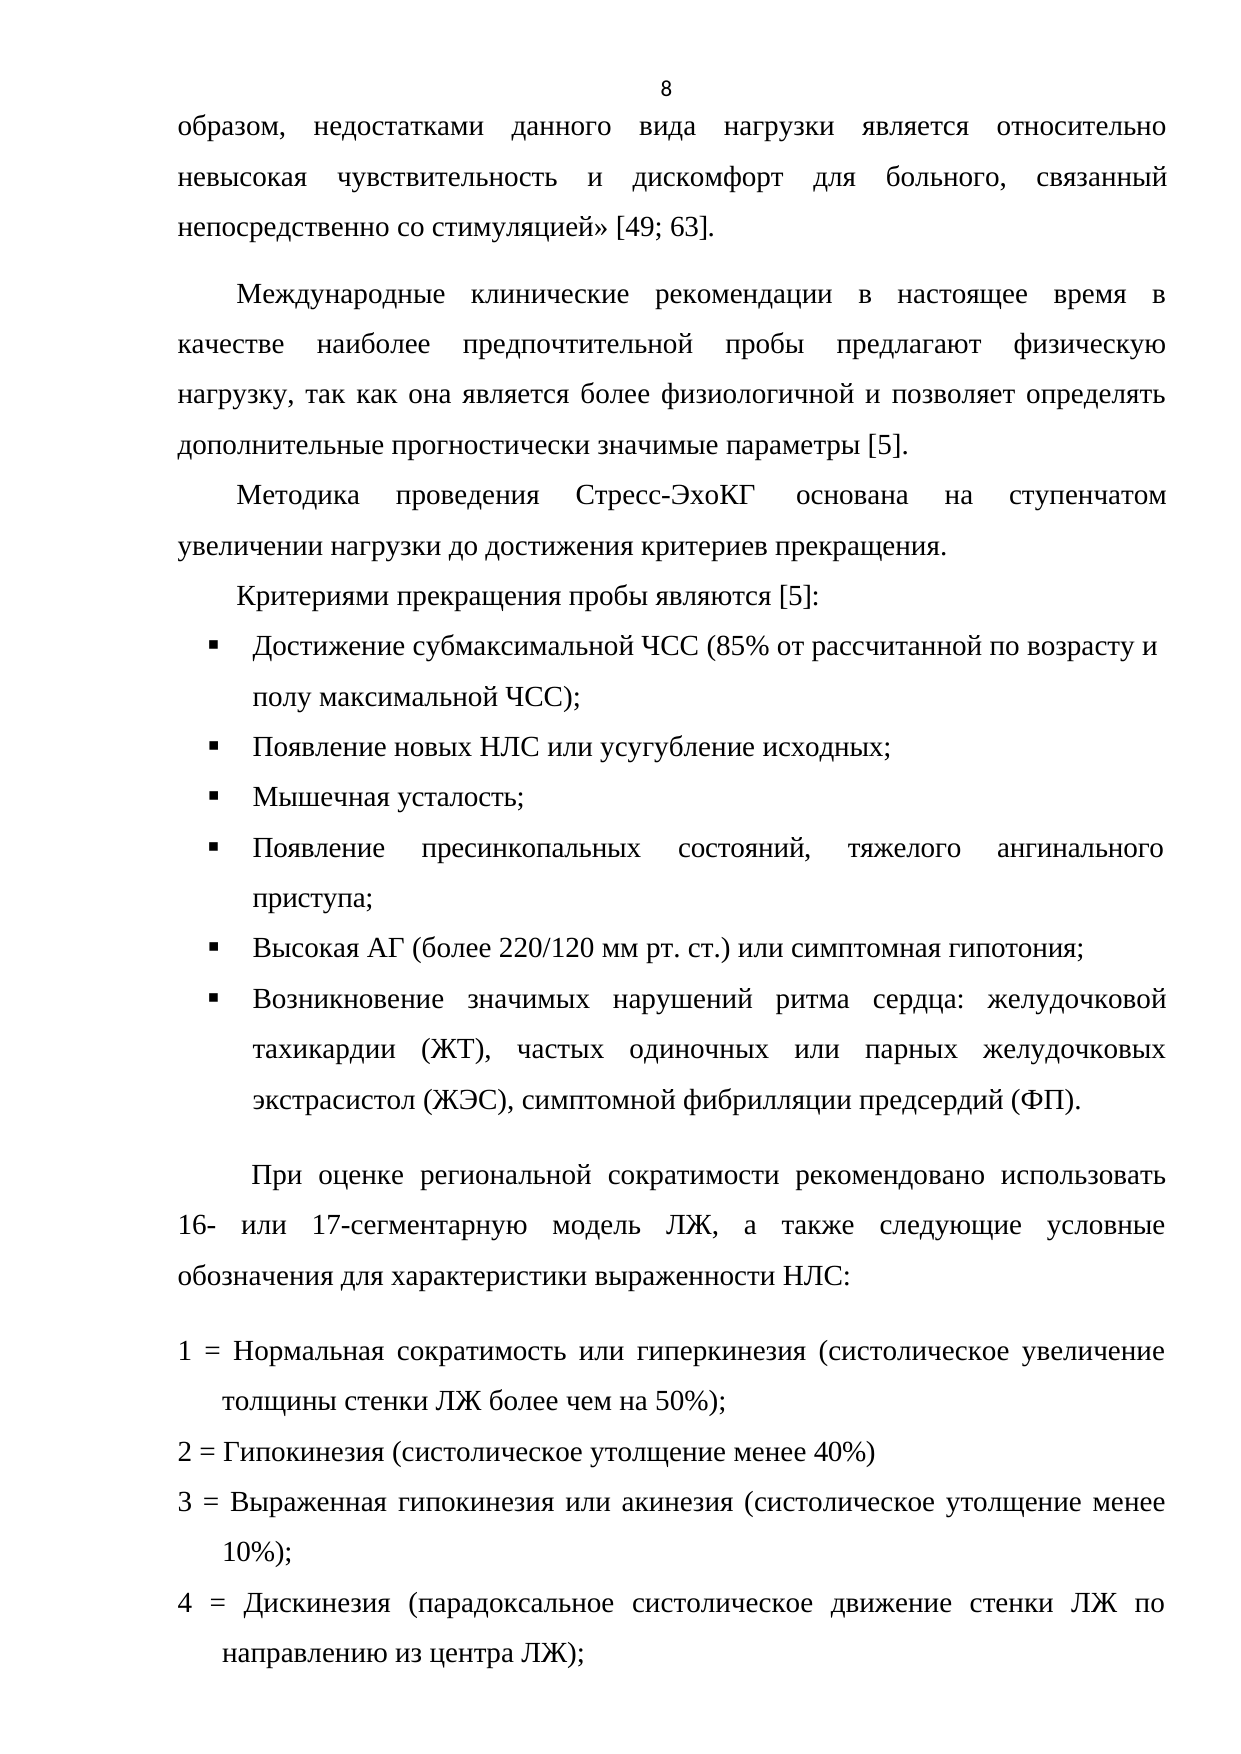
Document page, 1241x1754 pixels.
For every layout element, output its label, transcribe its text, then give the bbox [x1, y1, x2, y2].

text 3 = Выраженная гипокинезия или акинезия (систолическое утолщение менее 10%); [177, 1484, 1167, 1568]
text Международные клинические рекомендации в настоящее время в качестве наиболее предпочтительной пробы предлагают физическую нагрузку, так как она является более физиологичной и позволяет определять дополнительные прогностически значимые параметры [5]. [177, 276, 1167, 461]
list Высокая АГ (более 220/120 мм рт. ст.) или симптомная гипотония; [207, 931, 1215, 964]
text Методика проведения Стресс-ЭхоКГ основана на ступенчатом увеличении нагрузки до достижения критериев прекращения. [177, 477, 1167, 561]
text При оценке региональной сократимости рекомендовано использовать 16- или 17-сегментарную модель ЛЖ, а также следующие условные обозначения для характеристики выраженности НЛС: [177, 1157, 1167, 1291]
list Появление пресинкопальных состояний, тяжелого ангинального приступа; [207, 830, 1166, 914]
list Появление новых НЛС или усугубление исходных; [207, 729, 1215, 763]
text 2 = Гипокинезия (систолическое утолщение менее 40%) [177, 1434, 1215, 1467]
text 1 = Нормальная сократимость или гиперкинезия (систолическое увеличение толщины стенки ЛЖ более чем на 50%); [177, 1333, 1166, 1417]
text Критериями прекращения пробы являются [5]: [236, 578, 1215, 612]
list Достижение субмаксимальной ЧСС (85% от рассчитанной по возрасту и полу максимальной ЧСС); [207, 628, 1166, 712]
list Мышечная усталость; [207, 779, 1215, 813]
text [177, 108, 1167, 242]
text 4 = Дискинезия (парадоксальное систолическое движение стенки ЛЖ по направлению из центра ЛЖ); [177, 1585, 1166, 1669]
list Возникновение значимых нарушений ритма сердца: желудочковой тахикардии (ЖТ), частых одиночных или парных желудочковых экстрасистол (ЖЭС), симптомной фибрилляции предсердий (ФП). [207, 981, 1167, 1115]
